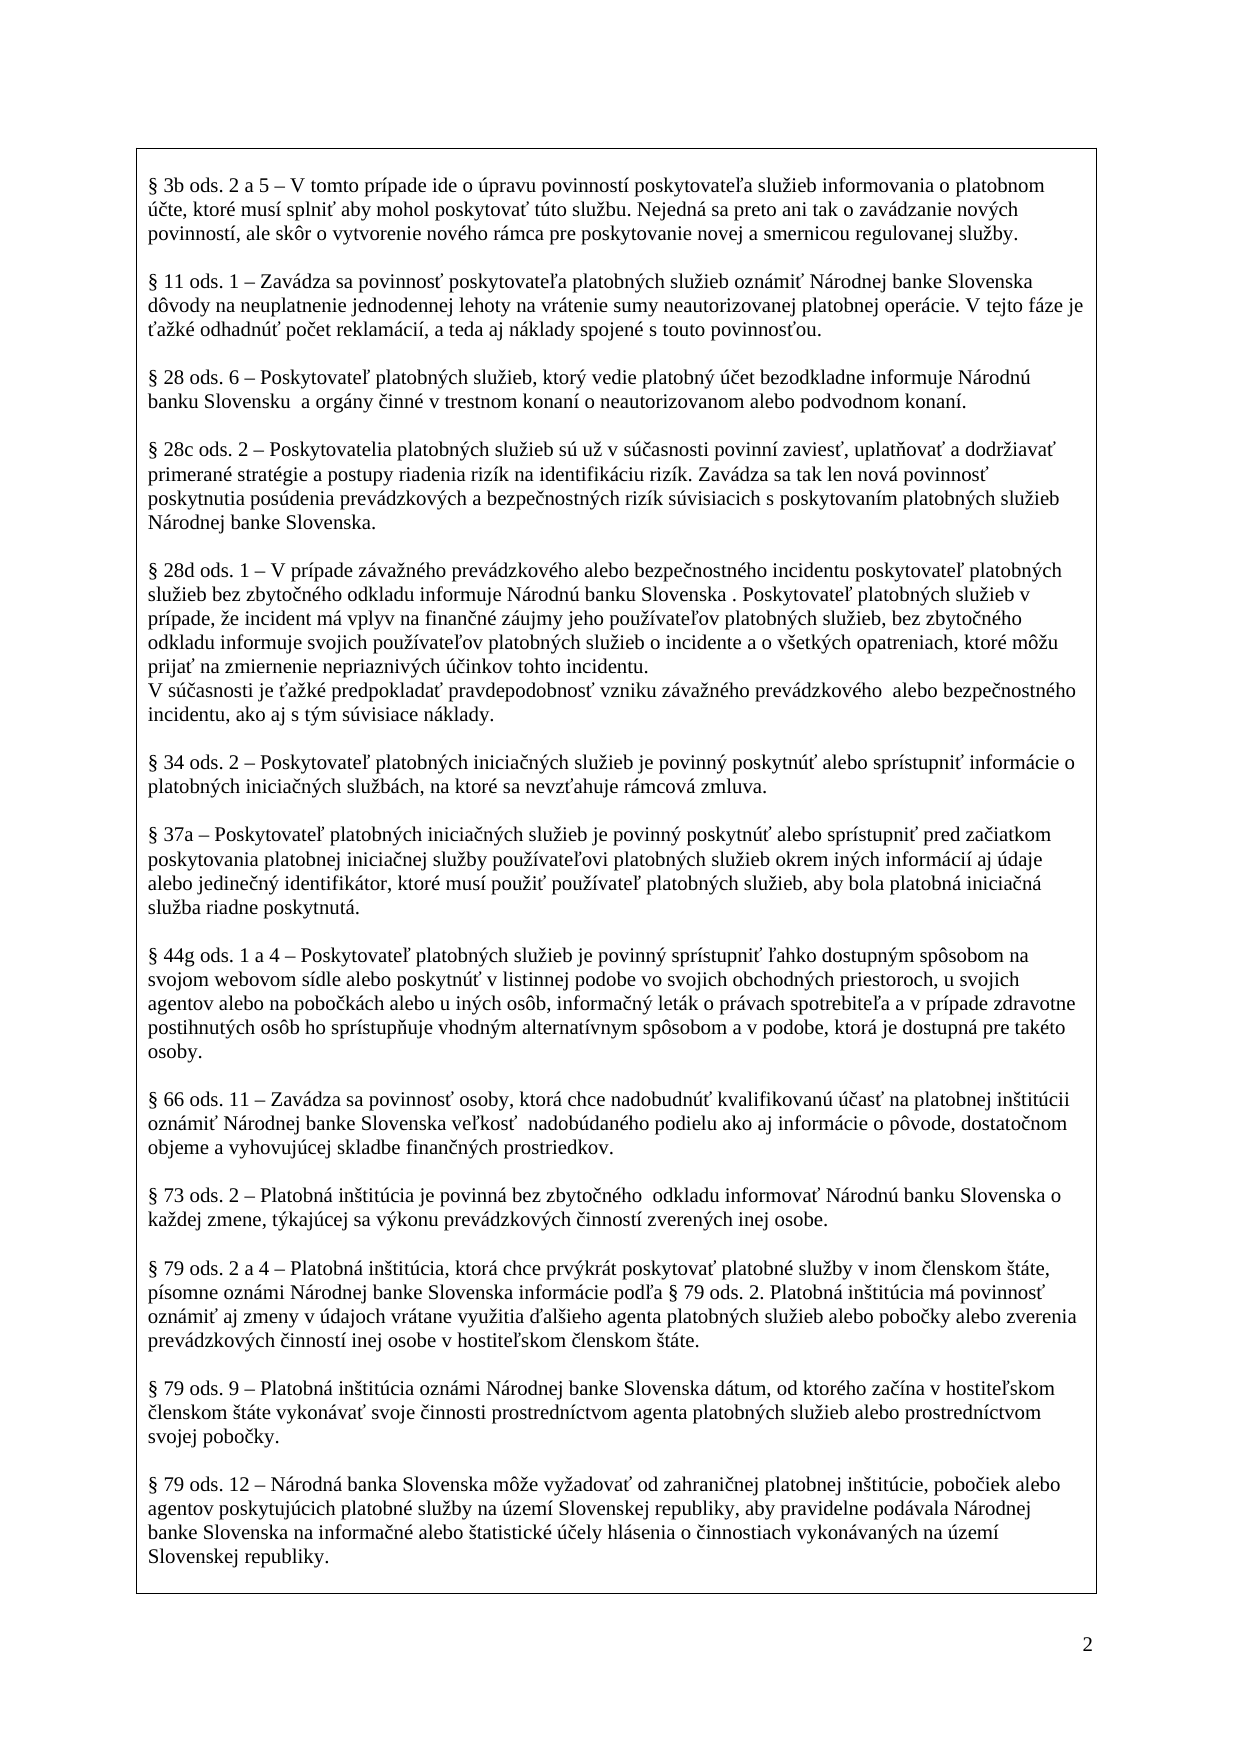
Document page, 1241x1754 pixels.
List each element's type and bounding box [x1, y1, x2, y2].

table_cell [137, 149, 1096, 1592]
